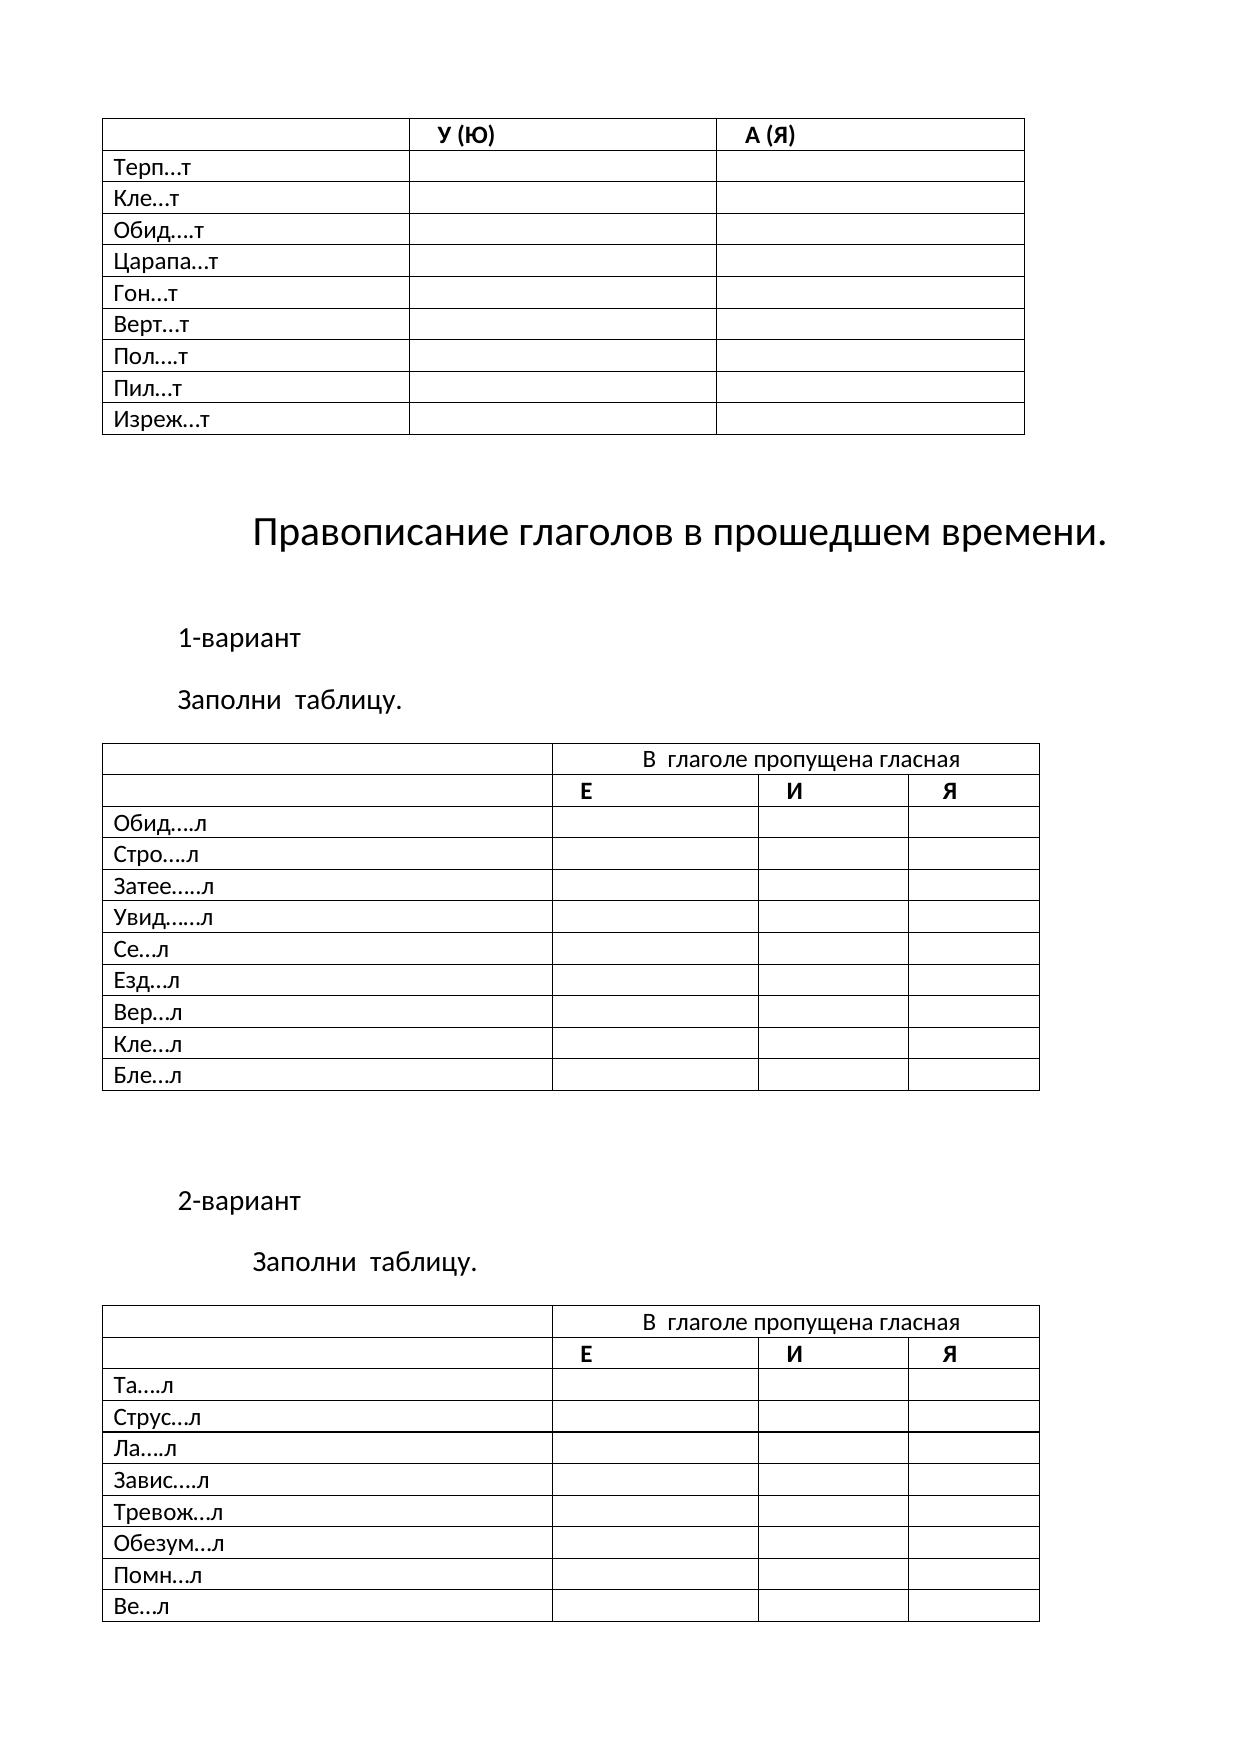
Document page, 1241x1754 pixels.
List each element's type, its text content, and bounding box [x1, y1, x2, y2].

table_cell Увид……л [103, 901, 552, 932]
list Правописание глаголов в прошедшем времени. [252, 505, 1152, 556]
table_cell Тревож…л [103, 1496, 552, 1526]
table_cell [909, 1496, 1039, 1526]
text 2-вариант [177, 1182, 1152, 1217]
table_cell [909, 996, 1039, 1027]
table_cell Терп…т [103, 151, 409, 181]
table_cell Е [553, 1338, 758, 1368]
table_cell [909, 838, 1039, 869]
table_cell Верт…т [103, 309, 409, 339]
table_cell Гон…т [103, 277, 409, 307]
table_cell [717, 309, 1024, 339]
table_cell [410, 182, 716, 213]
table_cell [410, 245, 716, 276]
table_cell [410, 277, 716, 307]
table_cell [553, 996, 758, 1027]
table_cell Обид….т [103, 214, 409, 244]
table_cell [759, 965, 908, 995]
table_cell [909, 1433, 1039, 1463]
table_cell Кле…т [103, 182, 409, 213]
table_cell [717, 151, 1024, 181]
table_cell [717, 372, 1024, 402]
table_cell [759, 901, 908, 932]
table_cell [553, 1464, 758, 1494]
table_cell [909, 933, 1039, 963]
table_cell [909, 965, 1039, 995]
table_cell [759, 1527, 908, 1558]
table_cell [553, 1369, 758, 1400]
table_cell [759, 807, 908, 837]
table_cell Та….л [103, 1369, 552, 1400]
table_cell [553, 965, 758, 995]
table_cell [759, 1559, 908, 1589]
table_cell [553, 870, 758, 900]
table_cell [759, 1059, 908, 1090]
table_cell Завис….л [103, 1464, 552, 1494]
table_cell [909, 1369, 1039, 1400]
table_cell Ла….л [103, 1433, 552, 1463]
table_cell Изреж…т [103, 403, 409, 434]
table_cell Ве…л [103, 1590, 552, 1621]
table_cell Я [909, 775, 1039, 806]
table_cell Езд…л [103, 965, 552, 995]
table_cell [553, 1496, 758, 1526]
table_cell [553, 838, 758, 869]
table_cell [103, 1338, 552, 1368]
table_cell [410, 214, 716, 244]
table_cell Царапа…т [103, 245, 409, 276]
table_cell [410, 340, 716, 371]
table_cell [103, 119, 409, 150]
table_cell Кле…л [103, 1028, 552, 1058]
table_cell [909, 870, 1039, 900]
table_cell Обид….л [103, 807, 552, 837]
table_cell [717, 214, 1024, 244]
table_cell А (Я) [717, 119, 1024, 150]
table_cell Обезум…л [103, 1527, 552, 1558]
table_cell Затее…..л [103, 870, 552, 900]
table_cell [909, 1559, 1039, 1589]
table_header [103, 744, 552, 774]
table_cell [909, 1028, 1039, 1058]
table_cell У (Ю) [410, 119, 716, 150]
table_cell [909, 901, 1039, 932]
table_cell [759, 1369, 908, 1400]
table_cell [553, 1401, 758, 1431]
table_cell И [759, 1338, 908, 1368]
table_cell [759, 1433, 908, 1463]
table_cell Е [553, 775, 758, 806]
table_cell [717, 340, 1024, 371]
table_cell Я [909, 1338, 1039, 1368]
table_cell [759, 1401, 908, 1431]
table_cell [909, 1059, 1039, 1090]
table_cell [759, 1496, 908, 1526]
table_cell [553, 1590, 758, 1621]
table_cell [909, 1527, 1039, 1558]
table_cell [553, 933, 758, 963]
list Заполни таблицу. [252, 1243, 1152, 1279]
table_cell Вер…л [103, 996, 552, 1027]
table_cell [909, 1590, 1039, 1621]
table_cell [103, 775, 552, 806]
table_cell [717, 277, 1024, 307]
table_cell [759, 1590, 908, 1621]
table_cell Помн…л [103, 1559, 552, 1589]
table_cell Струс…л [103, 1401, 552, 1431]
table_cell Се…л [103, 933, 552, 963]
table_cell [410, 309, 716, 339]
table_cell [717, 403, 1024, 434]
text Заполни таблицу. [177, 681, 1152, 716]
table_cell [759, 933, 908, 963]
table_header В глаголе пропущена гласная [553, 1306, 1039, 1337]
table_cell [759, 838, 908, 869]
table_cell [553, 807, 758, 837]
text 1-вариант [177, 619, 1152, 655]
table_cell [759, 1464, 908, 1494]
table_cell [553, 1028, 758, 1058]
table_cell [553, 901, 758, 932]
table_cell [553, 1433, 758, 1463]
table_header [103, 1306, 552, 1337]
table_cell [410, 403, 716, 434]
table_cell [909, 1464, 1039, 1494]
table_cell [717, 245, 1024, 276]
table_cell Бле…л [103, 1059, 552, 1090]
table_header В глаголе пропущена гласная [553, 744, 1039, 774]
table_cell [553, 1559, 758, 1589]
table_cell [759, 1028, 908, 1058]
table_cell [909, 1401, 1039, 1431]
table_cell Пил…т [103, 372, 409, 402]
table_cell [717, 182, 1024, 213]
table_cell Стро….л [103, 838, 552, 869]
table_cell И [759, 775, 908, 806]
table_cell [410, 151, 716, 181]
table_cell [410, 372, 716, 402]
table_cell [553, 1059, 758, 1090]
table_cell [553, 1527, 758, 1558]
table_cell [759, 870, 908, 900]
table_cell Пол….т [103, 340, 409, 371]
table_cell [759, 996, 908, 1027]
table_cell [909, 807, 1039, 837]
